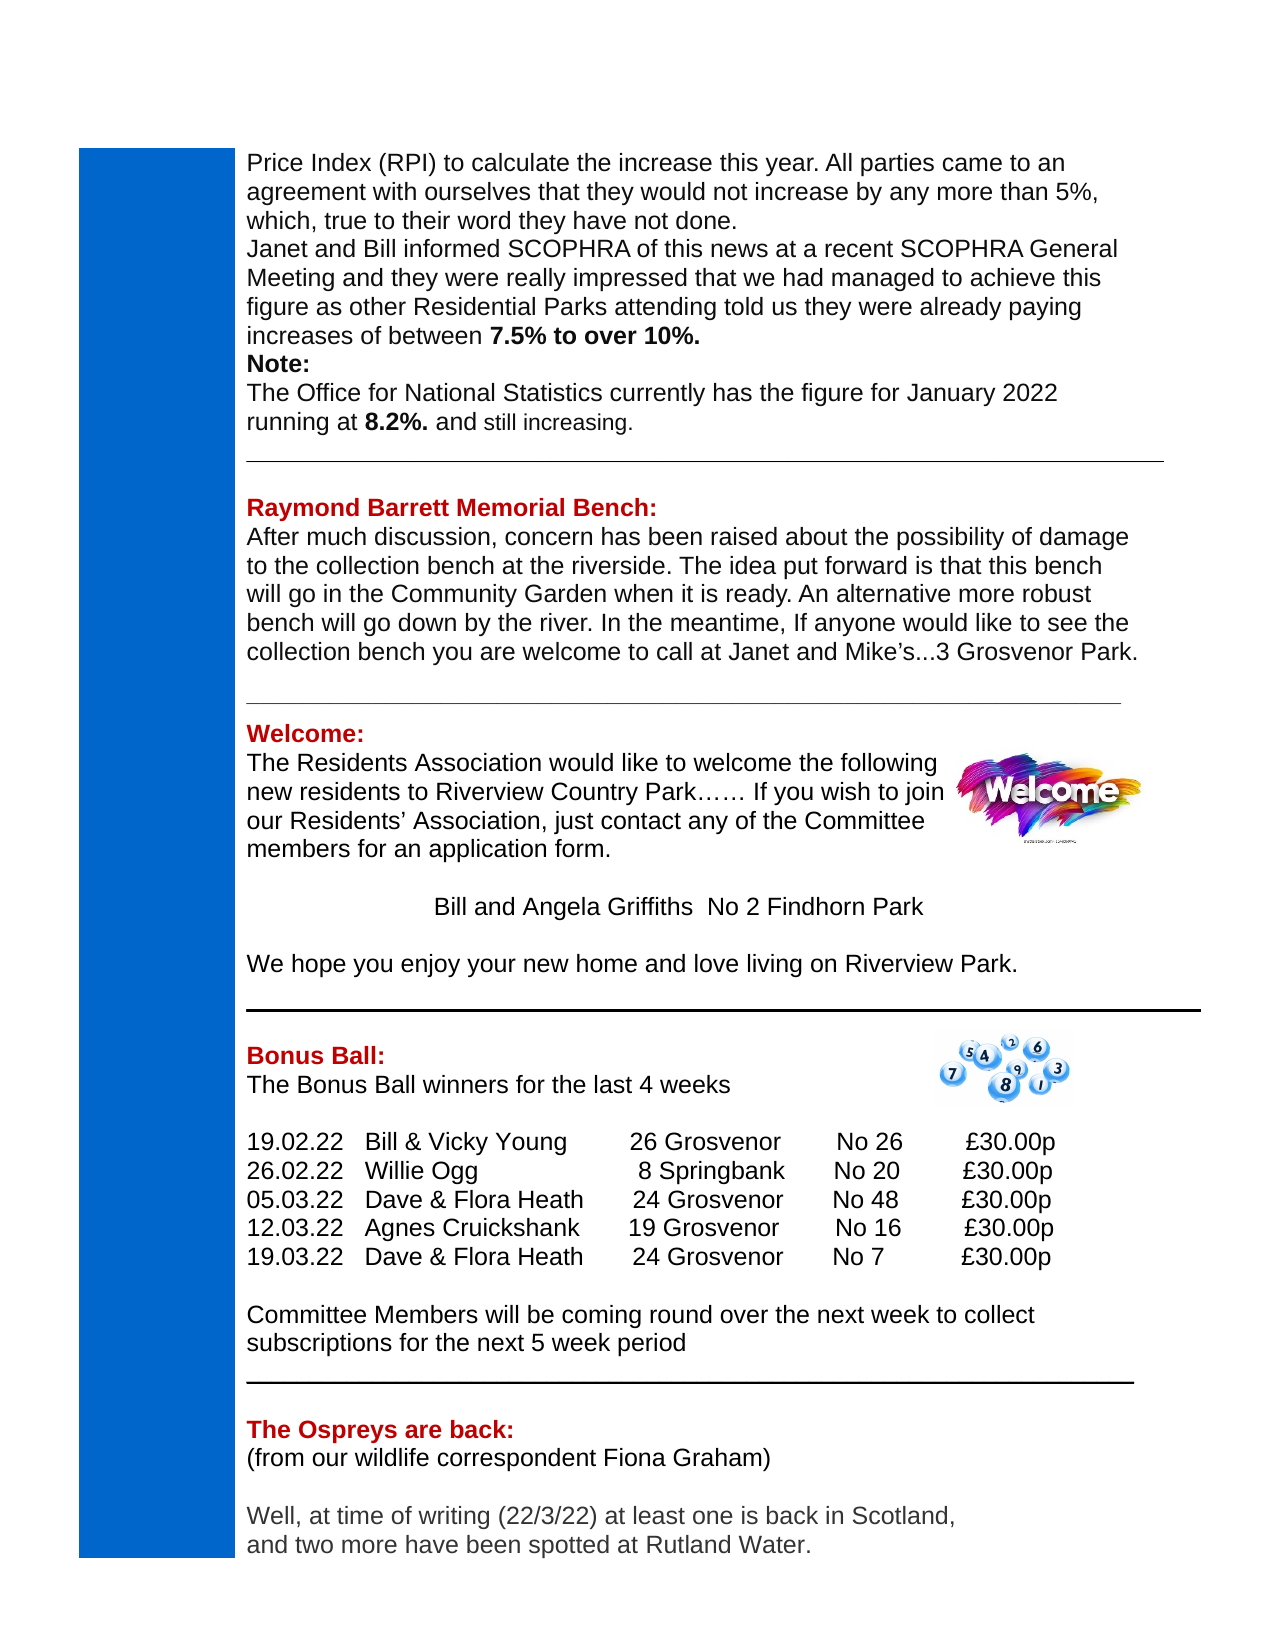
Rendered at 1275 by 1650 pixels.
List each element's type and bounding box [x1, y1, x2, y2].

picture [952, 748, 1147, 844]
table_cell [235, 148, 1212, 1558]
table_cell [79, 148, 235, 1558]
